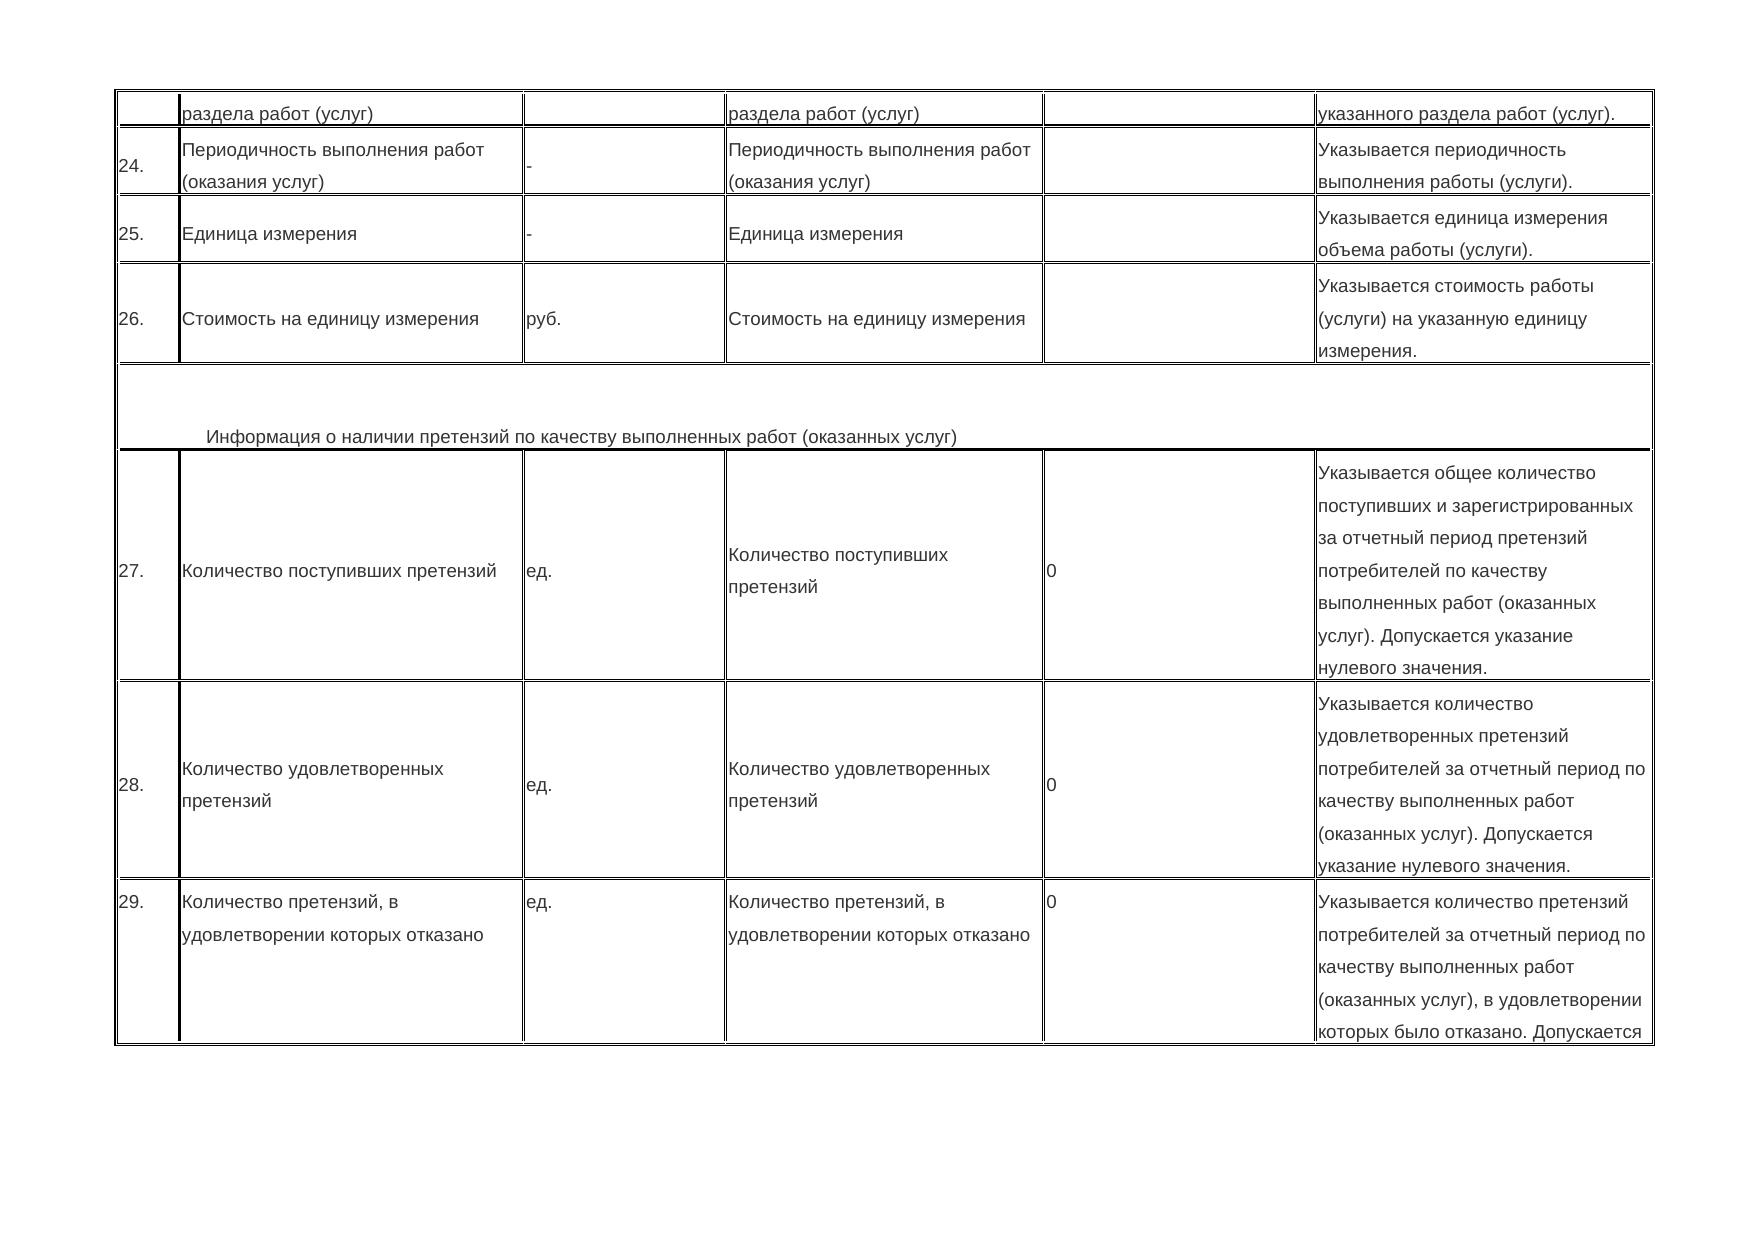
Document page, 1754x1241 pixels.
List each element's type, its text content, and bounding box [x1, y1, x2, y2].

table_cell ед. [524, 880, 726, 1043]
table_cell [1316, 92, 1652, 124]
table_cell Количество поступивших претензий [727, 451, 1042, 679]
table_cell Указывается стоимость работы (услуги) на указанную единицу измерения. [1316, 261, 1653, 361]
table_cell Указывается единица измерения объема работы (услуги). [1317, 193, 1652, 261]
table_cell Стоимость на единицу измерения [727, 264, 1042, 361]
table_cell Указывается количество удовлетворенных претензий потребителей за отчетный период по качеству выполненных работ (оказанных услуг). Допускается указание нулевого значения. [1316, 679, 1653, 877]
table_cell 27. [116, 448, 178, 679]
table_cell Единица измерения [181, 196, 522, 261]
table_cell [1045, 196, 1314, 261]
table_cell - [525, 128, 724, 192]
table_cell 26. [116, 261, 179, 361]
table_cell Количество удовлетворенных претензий [727, 682, 1042, 877]
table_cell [726, 880, 1044, 1043]
table_cell [1045, 128, 1314, 192]
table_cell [179, 880, 523, 1043]
table_cell Периодичность выполнения работ (оказания услуг) [727, 128, 1042, 192]
table_cell 29. [116, 877, 179, 1043]
table_cell - [525, 196, 724, 261]
table_cell 0 [1044, 880, 1316, 1043]
table_cell ед. [525, 451, 724, 679]
table_cell ед. [525, 682, 724, 877]
table_cell 23. [118, 92, 179, 124]
table_cell Информация о наличии претензий по качеству выполненных работ (оказанных услуг) [118, 361, 1652, 448]
table_cell 28. [116, 679, 179, 877]
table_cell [1316, 877, 1653, 1043]
table_cell 25. [118, 193, 178, 261]
table_cell Периодичность выполнения работ (оказания услуг) [181, 128, 522, 192]
table_cell [1044, 92, 1316, 124]
table_cell Указывается периодичность выполнения работы (услуги). [1317, 124, 1652, 192]
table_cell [726, 92, 1044, 124]
table_cell 0 [1045, 451, 1314, 679]
table_cell 24. [118, 124, 178, 192]
table_cell - [524, 92, 726, 124]
table_cell 0 [1045, 682, 1314, 877]
table_cell Количество удовлетворенных претензий [181, 682, 522, 877]
table_cell Стоимость на единицу измерения [181, 264, 522, 361]
table_cell Единица измерения [727, 196, 1042, 261]
table_cell [1045, 264, 1314, 361]
table_cell Количество поступивших претензий [181, 451, 522, 679]
table_cell Указывается общее количество поступивших и зарегистрированных за отчетный период претензий потребителей по качеству выполненных работ (оказанных услуг). Допускается указание нулевого значения. [1317, 448, 1653, 679]
table_cell руб. [525, 264, 724, 361]
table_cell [179, 92, 523, 124]
